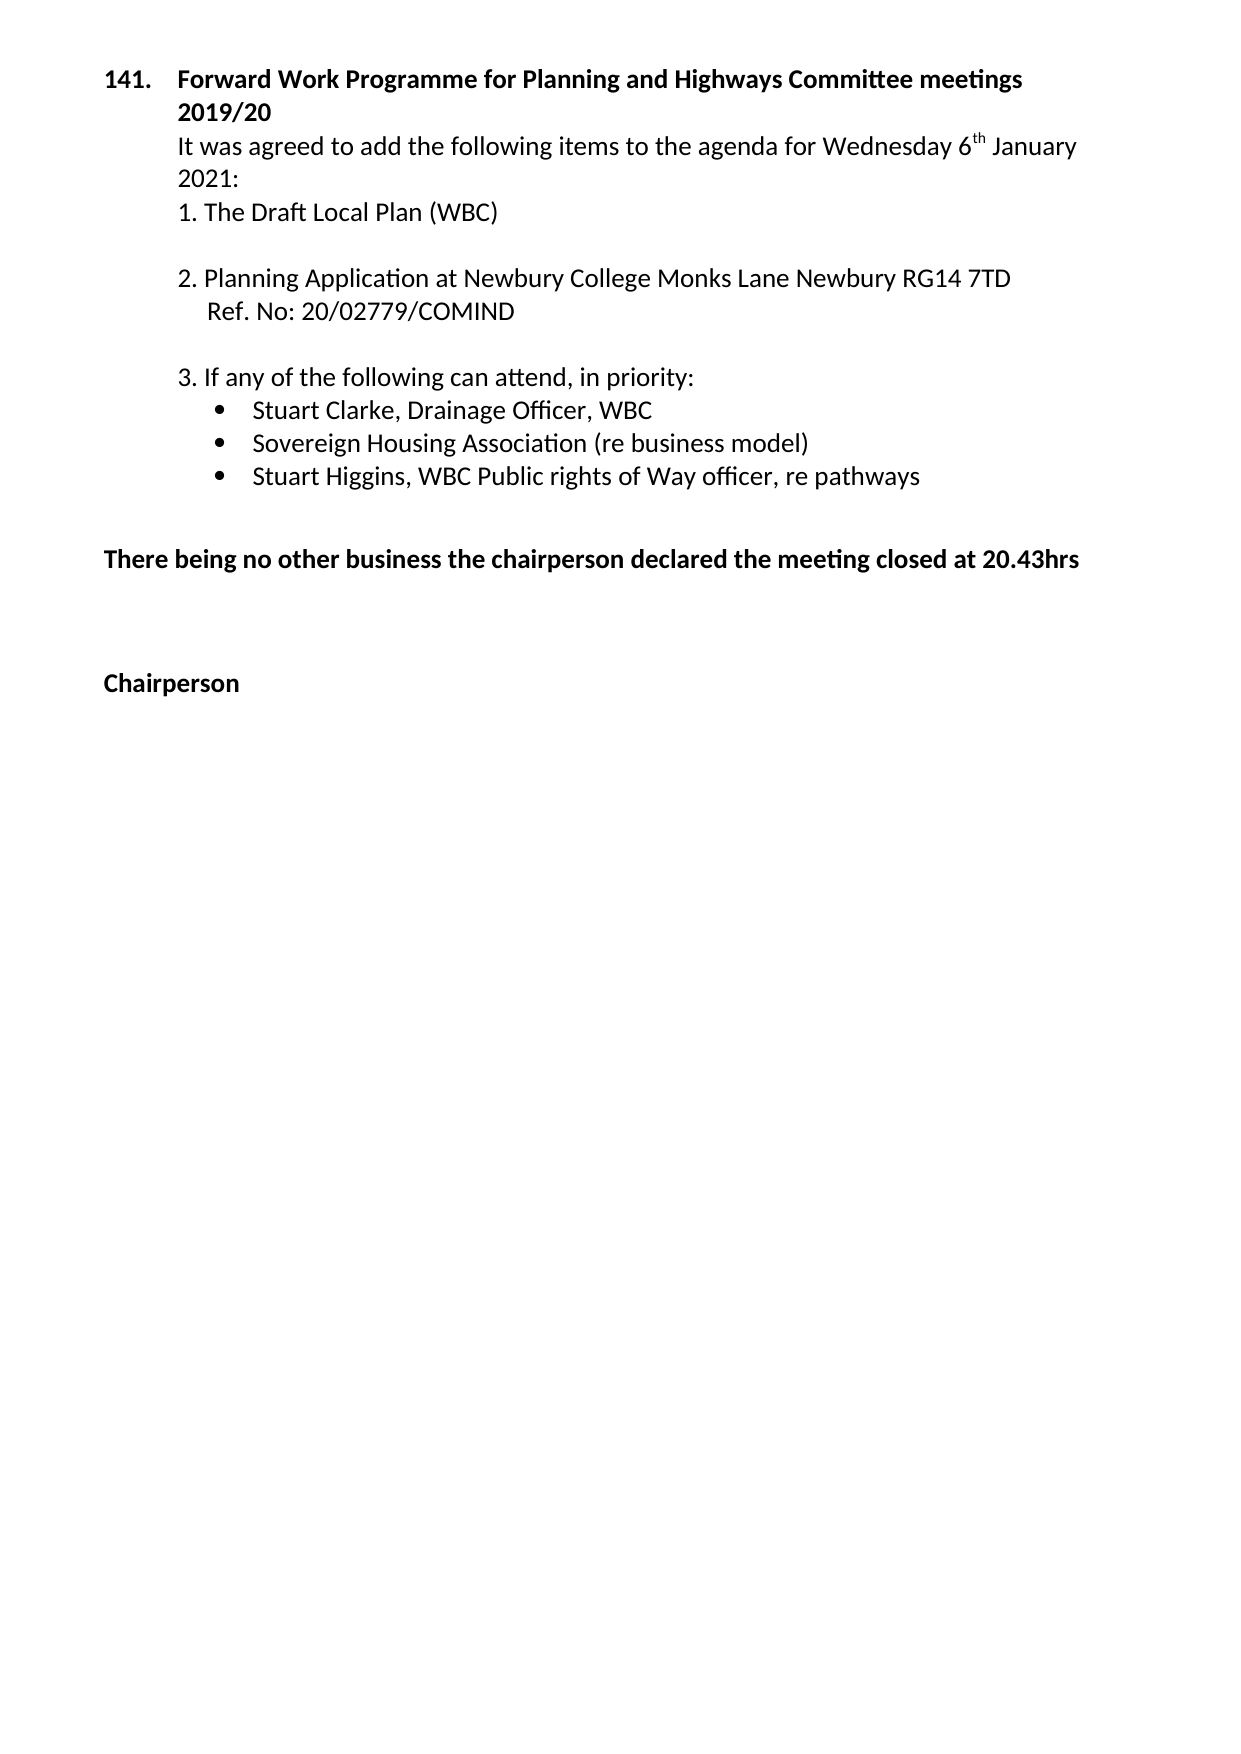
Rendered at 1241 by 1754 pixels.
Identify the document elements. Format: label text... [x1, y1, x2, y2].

list 2. Planning Application at Newbury College Monks Lane Newbury RG14 7TD [177, 261, 1122, 294]
text It was agreed to add the following items to the agenda for Wednesday 6th January 2021: [177, 129, 1122, 195]
list Stuart Higgins, WBC Public rights of Way officer, re pathways [215, 459, 1122, 492]
list Ref. No: 20/02779/COMIND [178, 294, 1122, 327]
text 141. Forward Work Programme for Planning and Highways Committee meetings 2019/20 [103, 63, 1122, 129]
list Stuart Clarke, Drainage Officer, WBC [215, 393, 1122, 426]
subtitle Chairperson [103, 666, 1122, 699]
list 1. The Draft Local Plan (WBC) [103, 195, 1122, 228]
list Sovereign Housing Association (re business model) [215, 426, 1122, 459]
list 3. If any of the following can attend, in priority: [103, 360, 1122, 393]
text There being no other business the chairperson declared the meeting closed at 20.43hrs [103, 543, 1122, 576]
